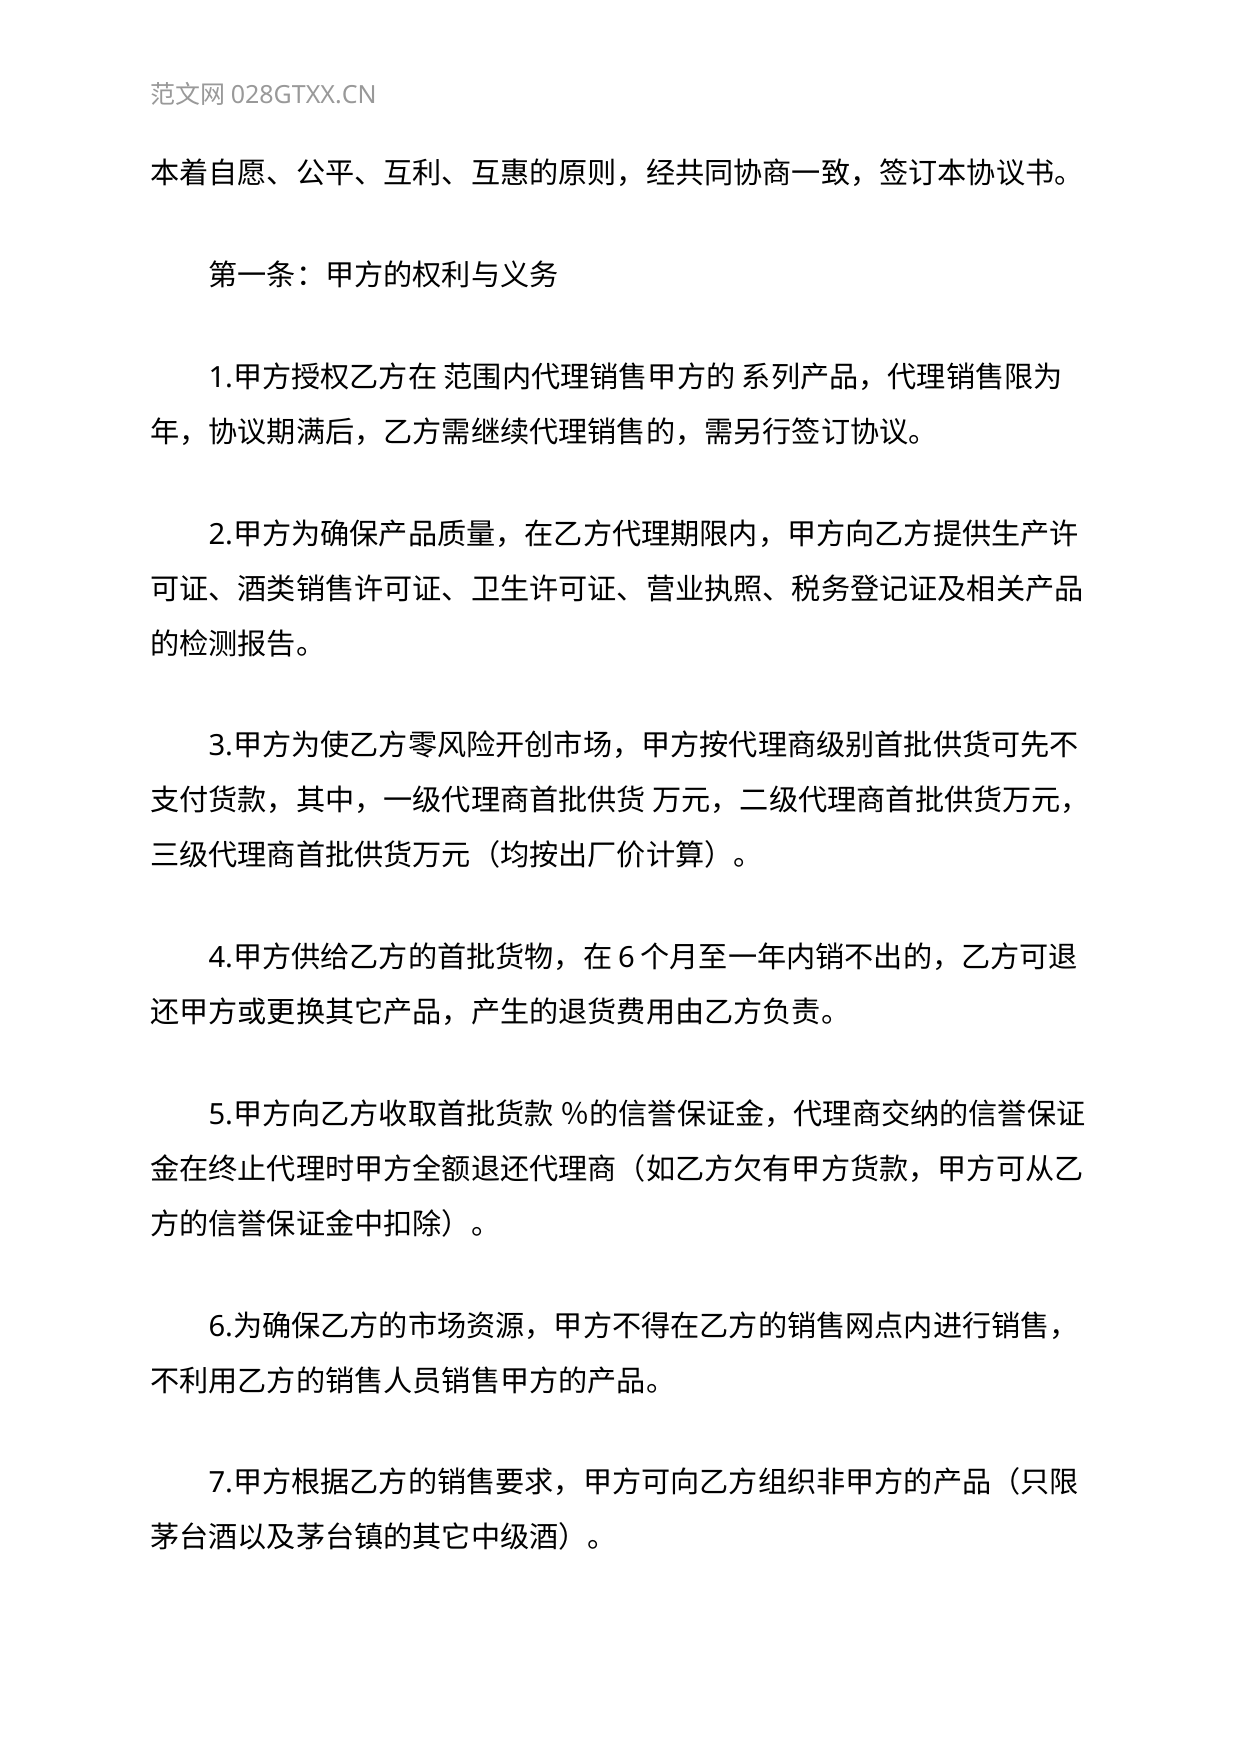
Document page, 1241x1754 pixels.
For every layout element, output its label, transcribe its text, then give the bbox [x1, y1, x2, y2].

text 5.甲方向乙方收取首批货款 ％的信誉保证金，代理商交纳的信誉保证金在终止代理时甲方全额退还代理商（如乙方欠有甲方货款，甲方可从乙方的信誉保证金中扣除）。 [150, 1090, 1090, 1243]
text 2.甲方为确保产品质量，在乙方代理期限内，甲方向乙方提供生产许可证、酒类销售许可证、卫生许可证、营业执照、税务登记证及相关产品的检测报告。 [150, 510, 1090, 662]
text 4.甲方供给乙方的首批货物，在6个月至一年内销不出的，乙方可退还甲方或更换其它产品，产生的退货费用由乙方负责。 [150, 934, 1090, 1031]
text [150, 150, 1090, 192]
text 7.甲方根据乙方的销售要求，甲方可向乙方组织非甲方的产品（只限茅台酒以及茅台镇的其它中级酒）。 [150, 1459, 1090, 1556]
text 3.甲方为使乙方零风险开创市场，甲方按代理商级别首批供货可先不支付货款，其中，一级代理商首批供货 万元，二级代理商首批供货万元，三级代理商首批供货万元（均按出厂价计算）。 [150, 722, 1090, 874]
text 第一条：甲方的权利与义务 [150, 252, 1090, 294]
text 1.甲方授权乙方在 范围内代理销售甲方的 系列产品，代理销售限为年，协议期满后，乙方需继续代理销售的，需另行签订协议。 [150, 353, 1090, 451]
text 6.为确保乙方的市场资源，甲方不得在乙方的销售网点内进行销售，不利用乙方的销售人员销售甲方的产品。 [150, 1302, 1090, 1399]
